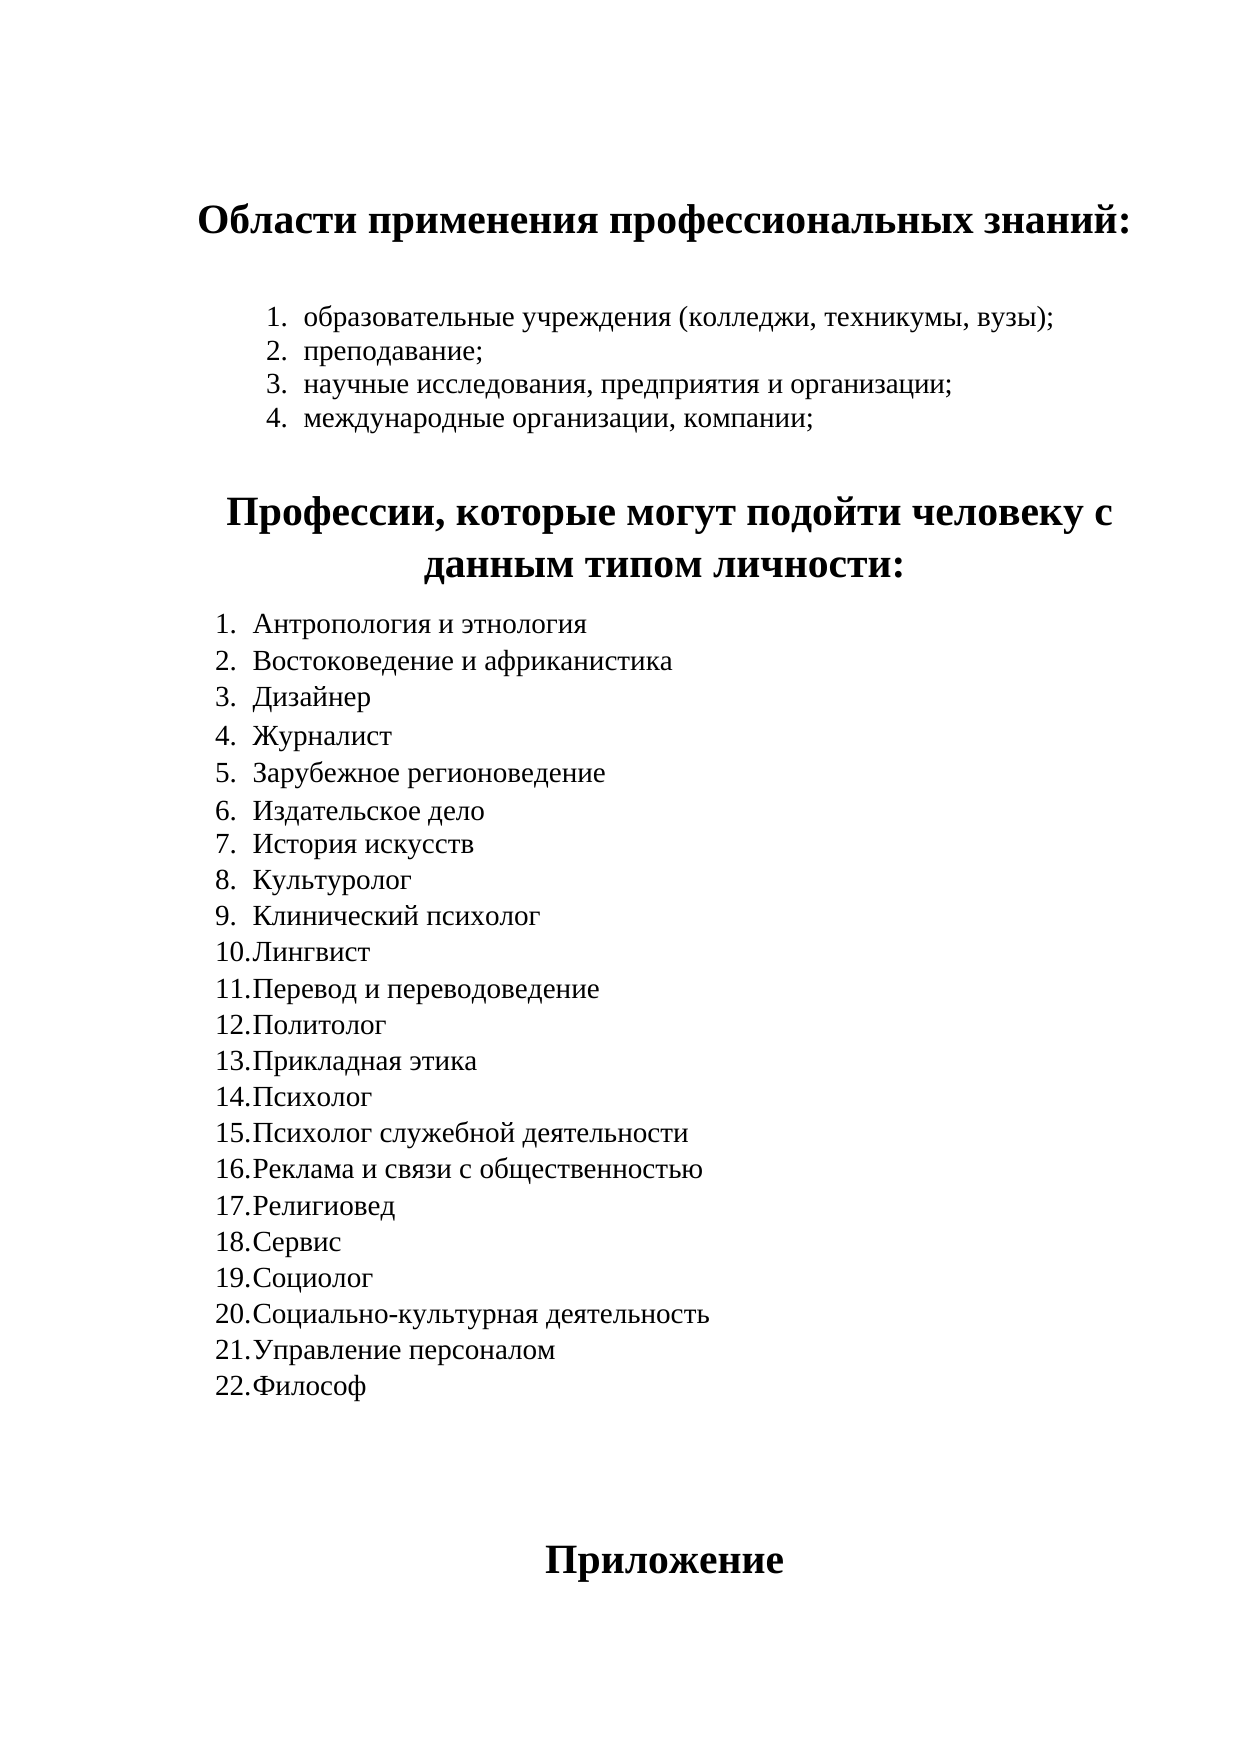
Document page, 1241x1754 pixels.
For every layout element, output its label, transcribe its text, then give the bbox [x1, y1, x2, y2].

list Социально-культурная деятельность [215, 1296, 1152, 1329]
list Культуролог [215, 862, 1152, 896]
list Психолог [215, 1079, 1152, 1113]
list Перевод и переводоведение [215, 971, 1152, 1004]
list научные исследования, предприятия и организации; [266, 367, 1152, 400]
text Области применения профессиональных знаний: [177, 195, 1152, 243]
list Политолог [215, 1007, 1152, 1040]
list Антропология и этнология [215, 606, 1152, 640]
list Лингвист [215, 934, 1152, 968]
list Психолог служебной деятельности [215, 1115, 1152, 1149]
list Прикладная этика [215, 1043, 1152, 1077]
list Управление персоналом [215, 1332, 1152, 1366]
list Зарубежное регионоведение [215, 756, 1152, 789]
list Издательское дело [215, 793, 1152, 826]
list Клинический психолог [215, 898, 1152, 932]
list Реклама и связи с общественностью [215, 1151, 1152, 1185]
list преподавание; [266, 333, 1152, 367]
list Религиовед [215, 1188, 1152, 1221]
text Профессии, которые могут подойти человеку с данным типом личности: [177, 486, 1152, 586]
list Социолог [215, 1260, 1152, 1293]
list Дизайнер [215, 679, 1152, 712]
list История искусств [215, 826, 1152, 860]
list Востоковедение и африканистика [215, 643, 1152, 676]
list Философ [215, 1368, 1152, 1402]
list образовательные учреждения (колледжи, техникумы, вузы); [266, 299, 1152, 333]
list Журналист [215, 718, 1152, 752]
list Сервис [215, 1224, 1152, 1257]
text Приложение [177, 1535, 1152, 1583]
list международные организации, компании; [266, 400, 1152, 434]
